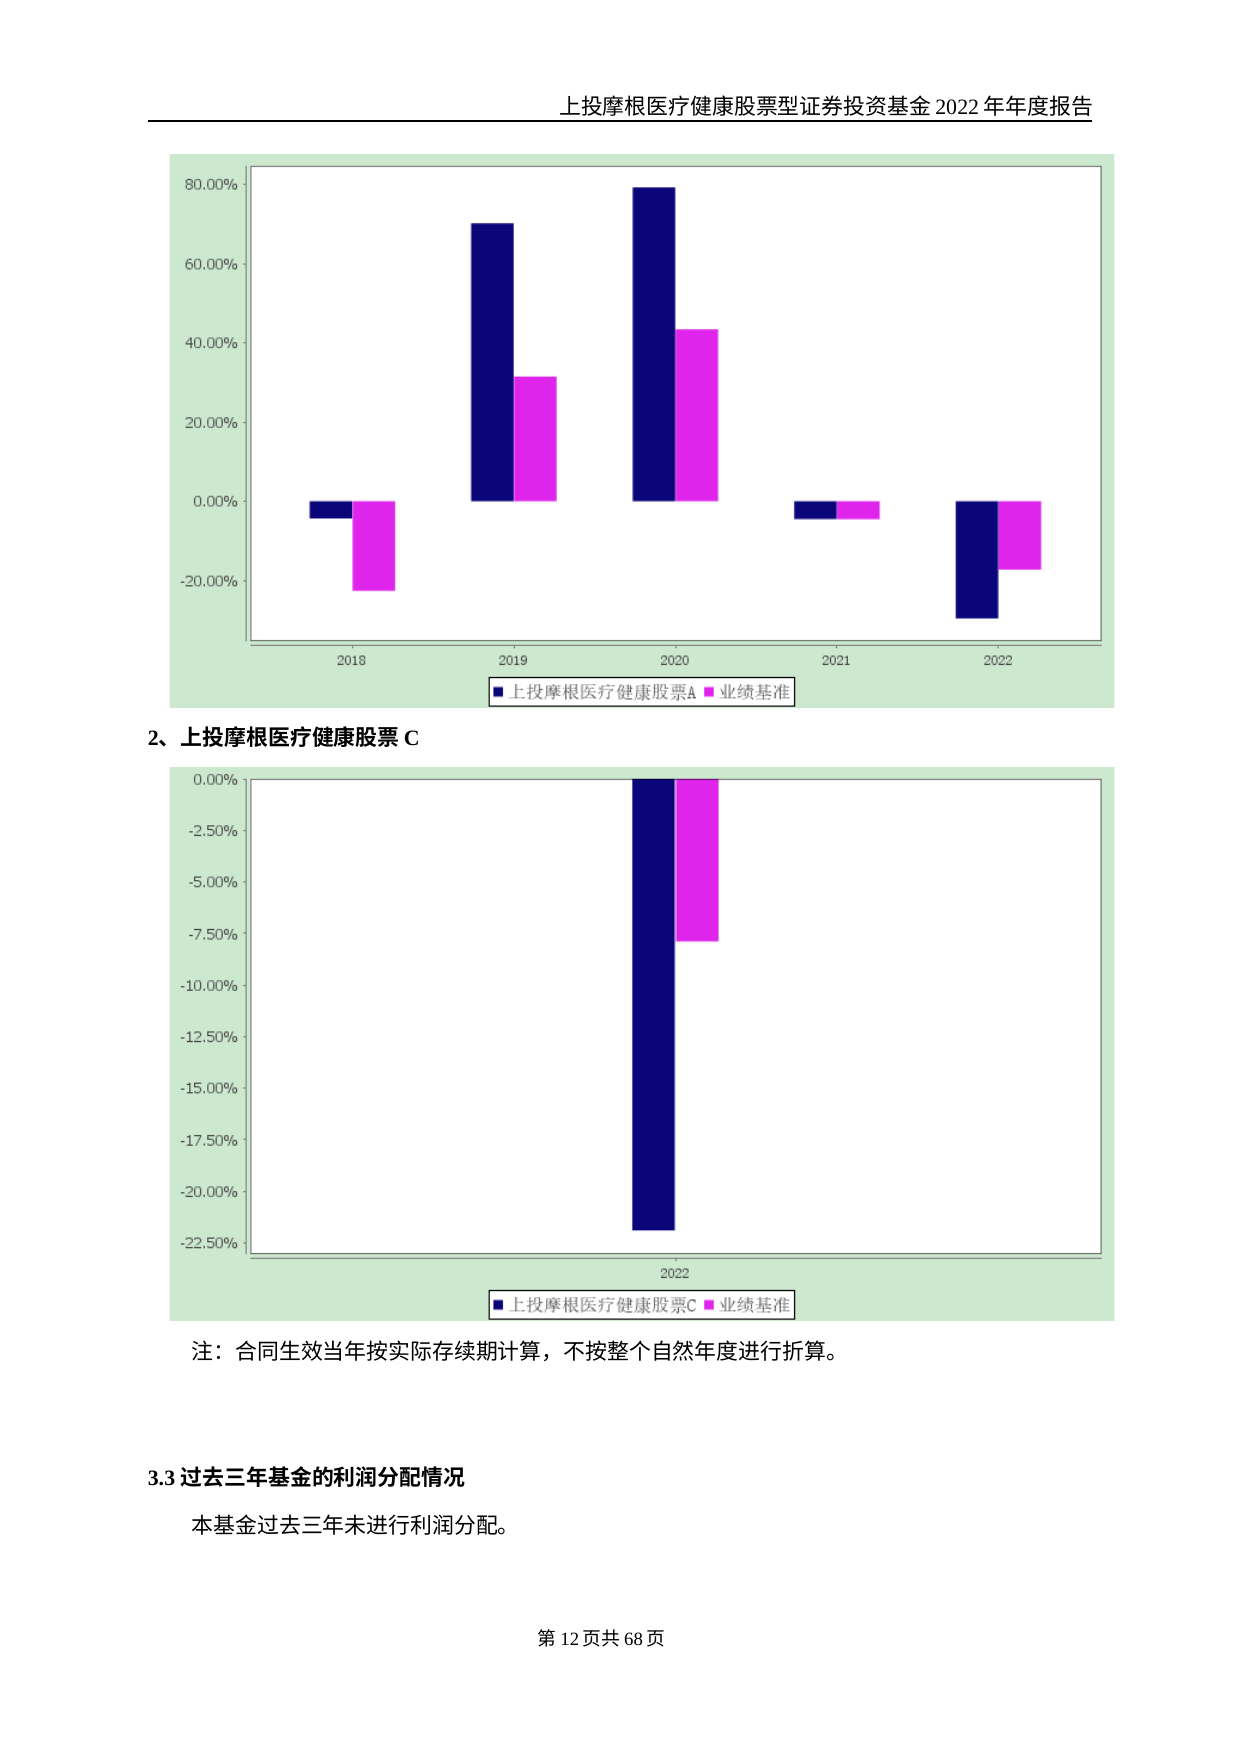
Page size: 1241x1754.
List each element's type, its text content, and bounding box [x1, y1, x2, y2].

text 本基金过去三年未进行利润分配。 [148, 1508, 1092, 1540]
picture [169, 767, 1115, 1321]
picture [169, 154, 1115, 708]
subtitle 3.3 过去三年基金的利润分配情况 [148, 1459, 1092, 1492]
text 注：合同生效当年按实际存续期计算，不按整个自然年度进行折算。 [148, 1334, 1092, 1366]
text 2、上投摩根医疗健康股票C [148, 720, 1092, 752]
